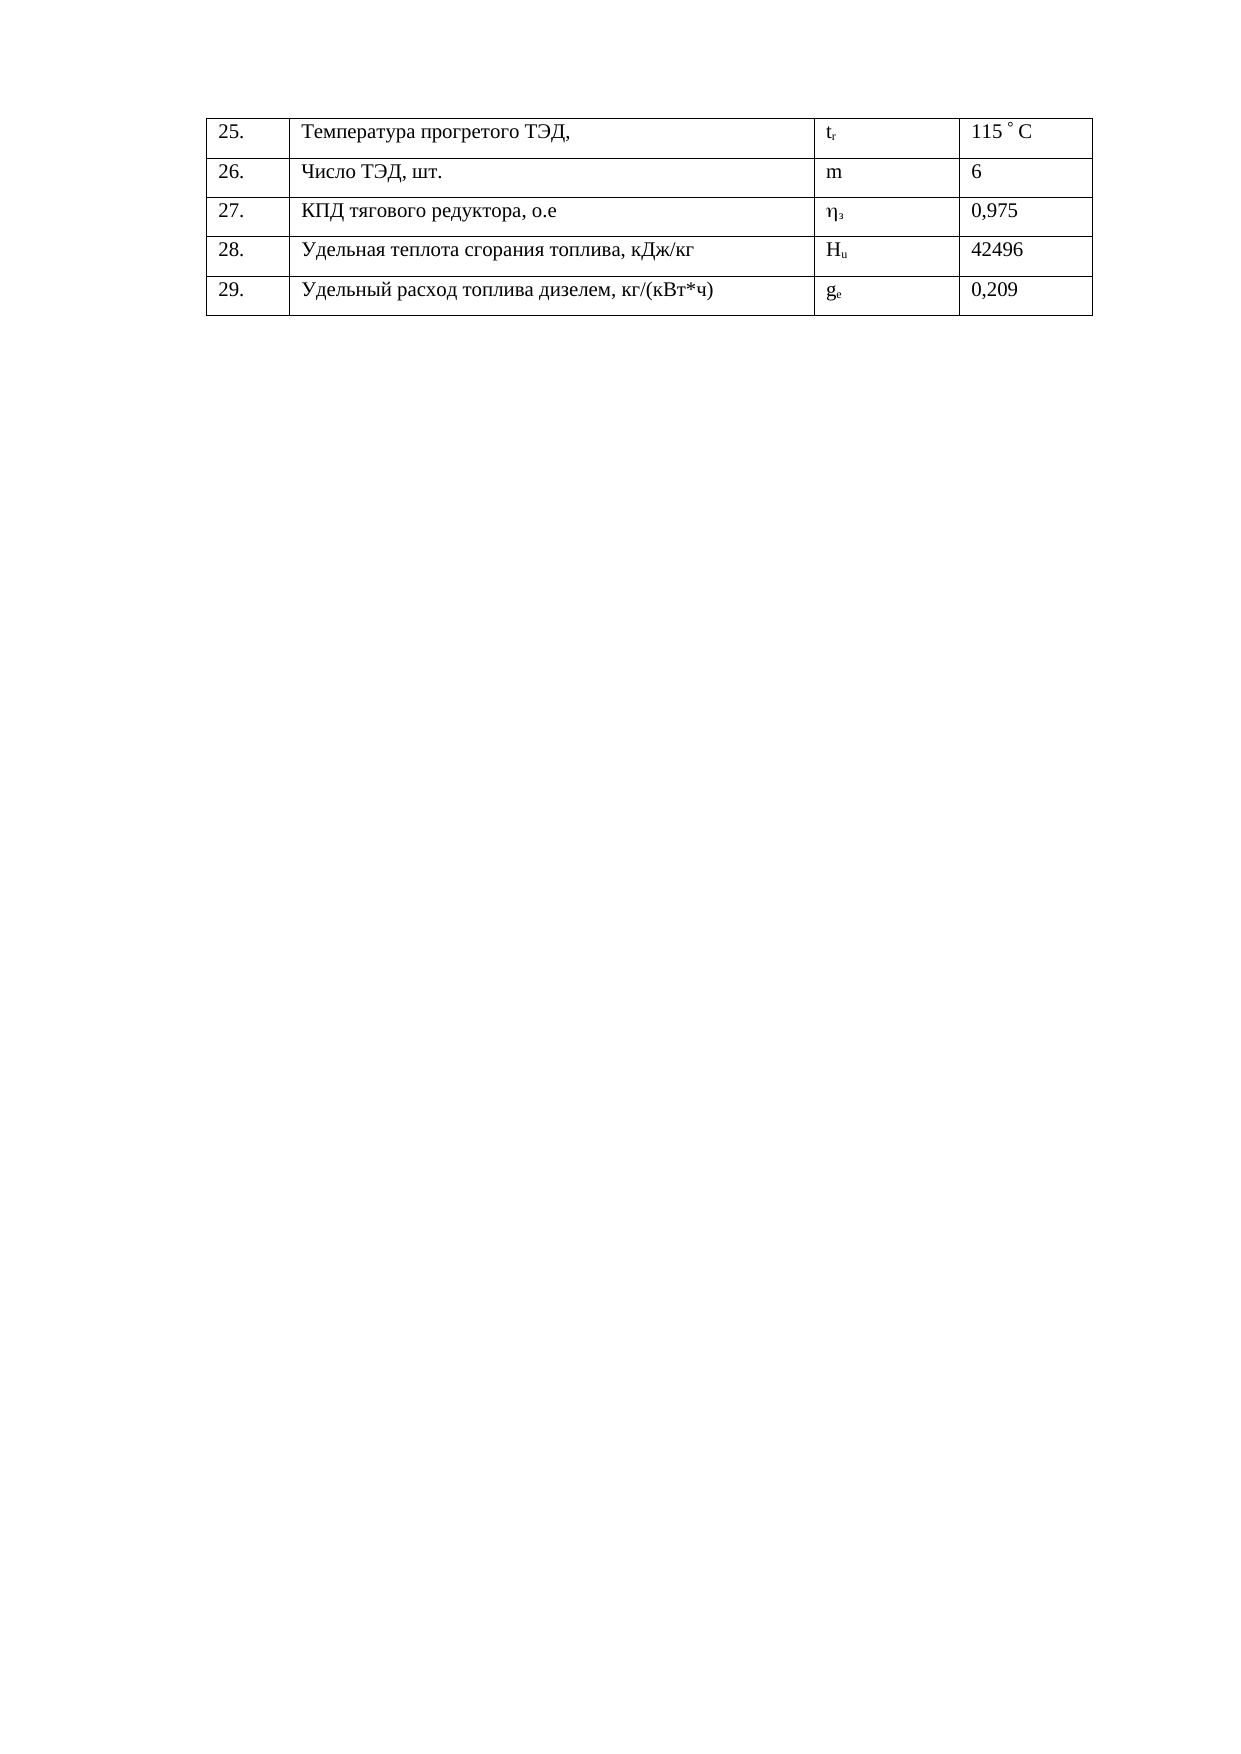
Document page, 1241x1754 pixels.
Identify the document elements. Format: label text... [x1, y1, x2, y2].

table_cell 27. [207, 198, 289, 236]
table_cell 29. [207, 277, 289, 315]
table_cell 6 [960, 159, 1092, 197]
table_cell 28. [207, 237, 289, 276]
table_cell 25. [207, 119, 289, 157]
table_cell m [815, 159, 959, 197]
table_cell з [815, 198, 959, 236]
table_cell Hu [815, 237, 959, 276]
table_cell 0,209 [960, 277, 1092, 315]
table_cell 42496 [960, 237, 1092, 276]
table_cell 0,975 [960, 198, 1092, 236]
table_cell Удельный расход топлива дизелем, кг/(кВт*ч) [290, 277, 814, 315]
table_cell КПД тягового редуктора, о.е [290, 198, 814, 236]
table_cell Число ТЭД, шт. [290, 159, 814, 197]
table_cell ge [815, 277, 959, 315]
table_cell Температура прогретого ТЭД, [290, 119, 814, 157]
table_cell 26. [207, 159, 289, 197]
table_cell Удельная теплота сгорания топлива, кДж/кг [290, 237, 814, 276]
table_cell 115 С [960, 119, 1092, 157]
table_cell tr [815, 119, 959, 157]
